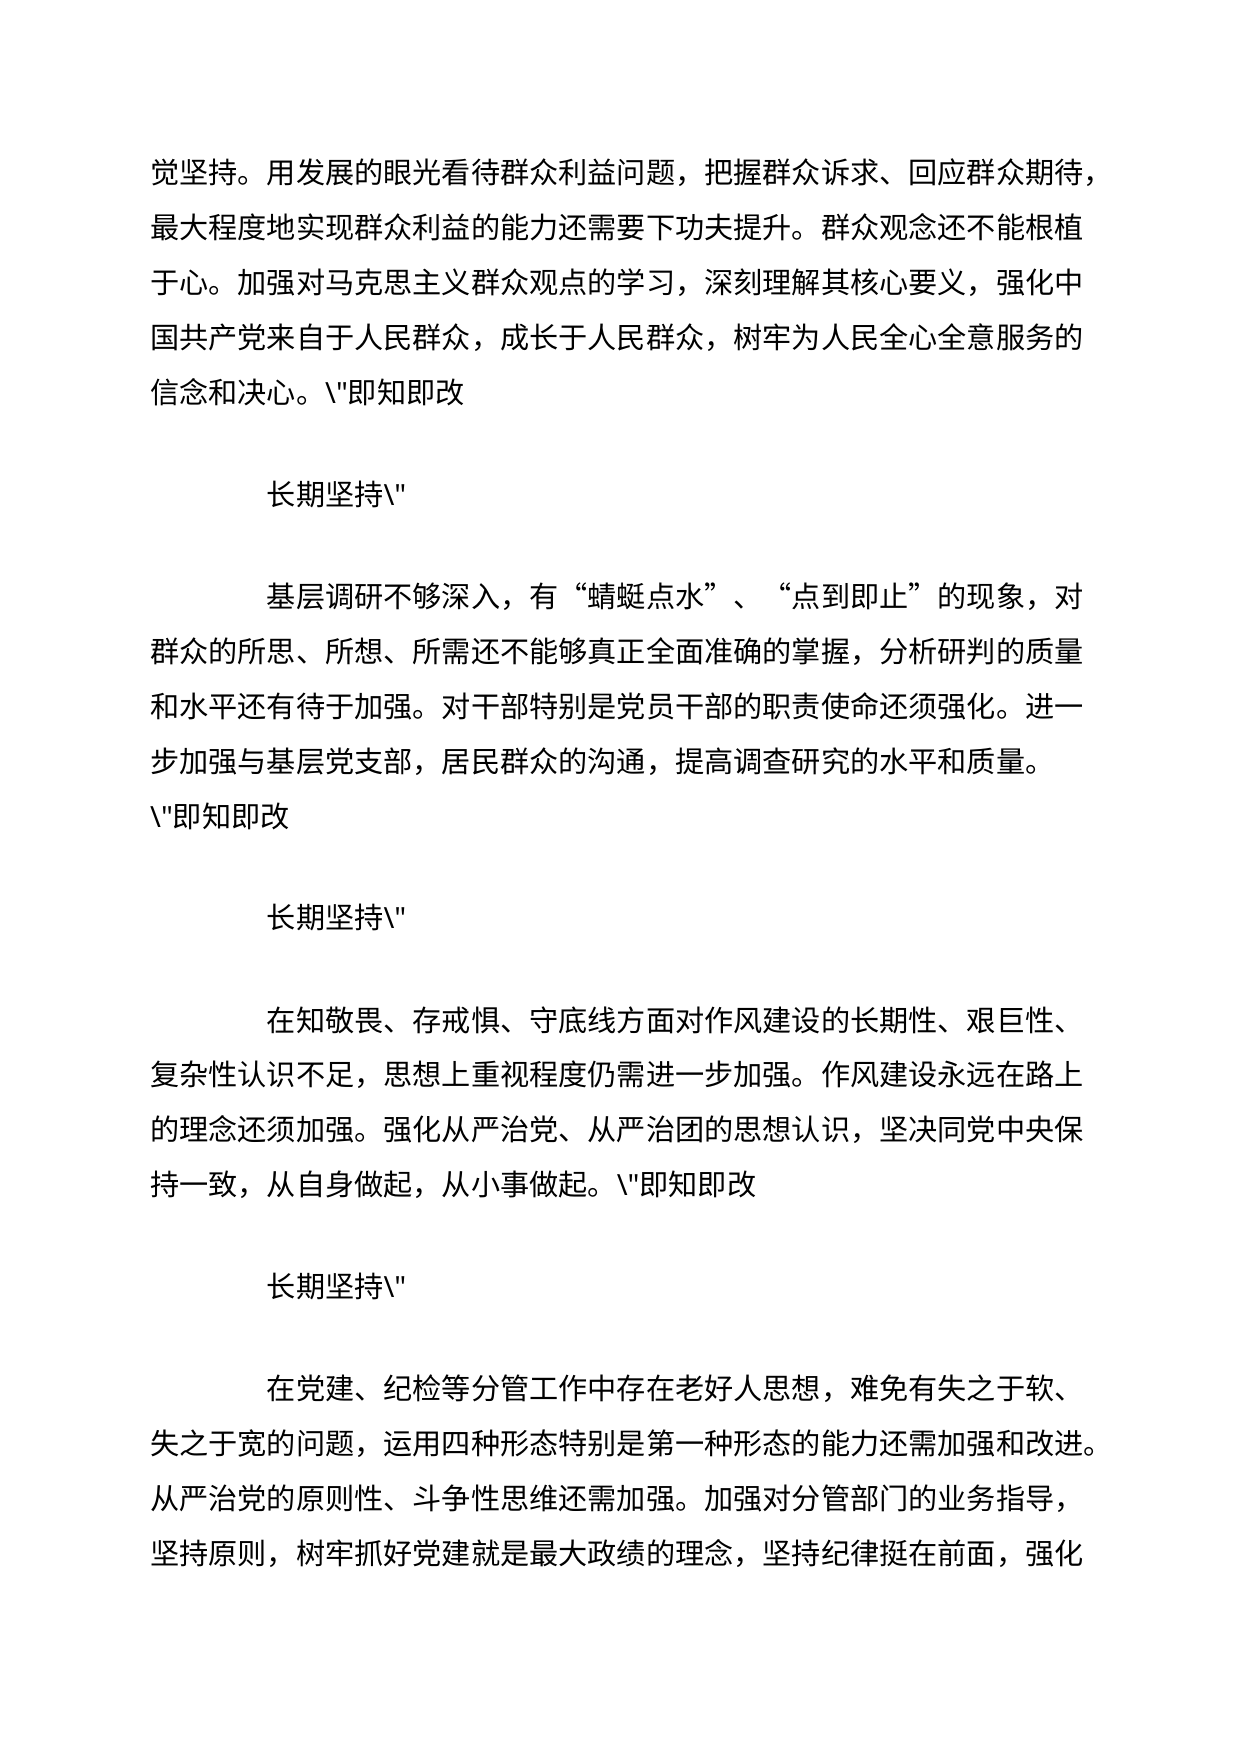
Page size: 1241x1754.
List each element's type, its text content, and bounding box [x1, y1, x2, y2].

text 长期坚持\" [150, 472, 1090, 514]
text 长期坚持\" [150, 1264, 1090, 1306]
text 基层调研不够深入，有“蜻蜓点水”、“点到即止”的现象，对群众的所思、所想、所需还不能够真正全面准确的掌握，分析研判的质量和水平还有待于加强。对干部特别是党员干部的职责使命还须强化。进一步加强与基层党支部，居民群众的沟通，提高调查研究的水平和质量。\"即知即改 [150, 573, 1090, 836]
text 在知敬畏、存戒惧、守底线方面对作风建设的长期性、艰巨性、复杂性认识不足，思想上重视程度仍需进一步加强。作风建设永远在路上的理念还须加强。强化从严治党、从严治团的思想认识，坚决同党中央保持一致，从自身做起，从小事做起。\"即知即改 [150, 997, 1090, 1204]
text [150, 1366, 1090, 1573]
text 长期坚持\" [150, 895, 1090, 937]
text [150, 150, 1090, 412]
